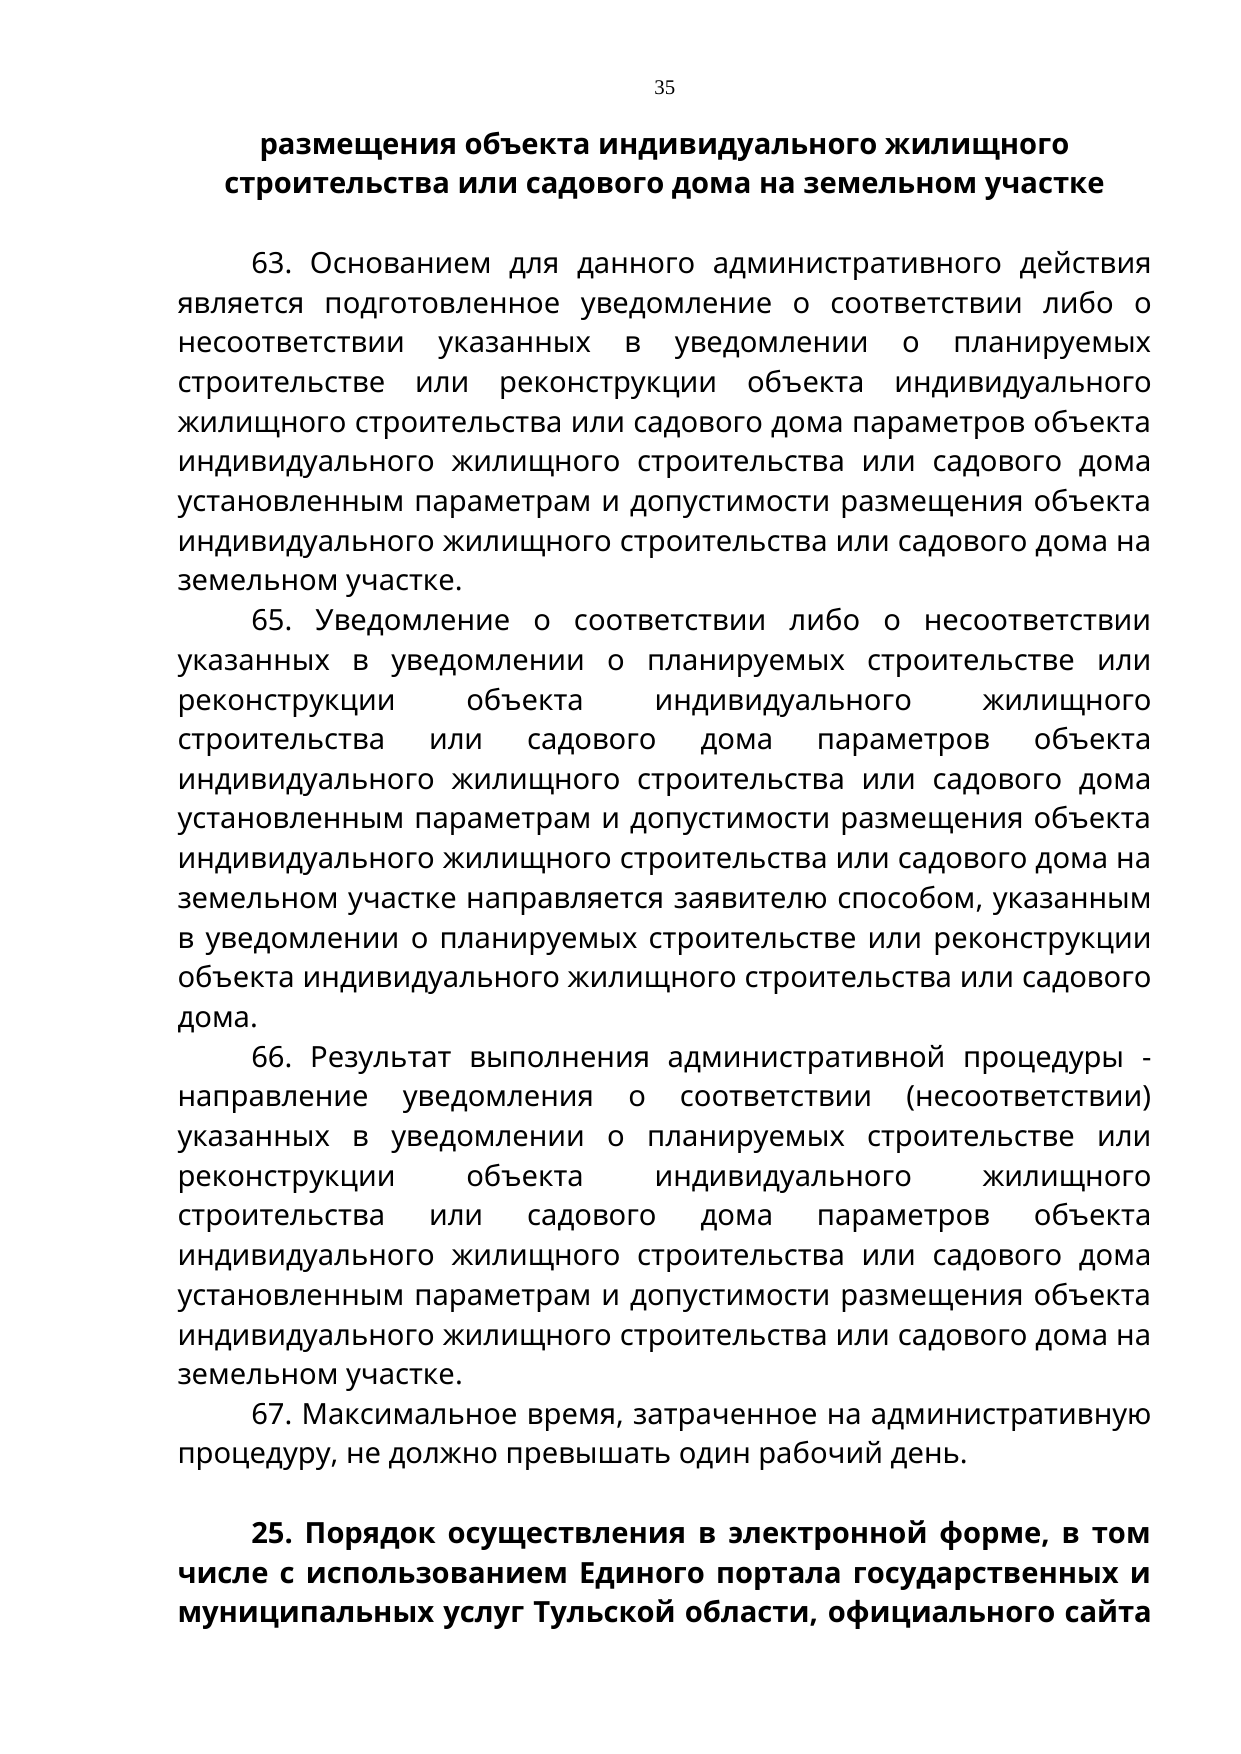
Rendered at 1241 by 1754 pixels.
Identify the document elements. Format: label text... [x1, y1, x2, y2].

text 65. Уведомление о соответствии либо о несоответствии указанных в уведомлении о планируемых строительстве или реконструкции объекта индивидуального жилищного строительства или садового дома параметров объекта индивидуального жилищного строительства или садового дома установленным параметрам и допустимости размещения объекта индивидуального жилищного строительства или садового дома на земельном участке направляется заявителю способом, указанным в уведомлении о планируемых строительстве или реконструкции объекта индивидуального жилищного строительства или садового дома. [177, 599, 1152, 1036]
text 66. Результат выполнения административной процедуры - направление уведомления о соответствии (несоответствии) указанных в уведомлении о планируемых строительстве или реконструкции объекта индивидуального жилищного строительства или садового дома параметров объекта индивидуального жилищного строительства или садового дома установленным параметрам и допустимости размещения объекта индивидуального жилищного строительства или садового дома на земельном участке. [177, 1036, 1152, 1393]
text 67. Максимальное время, затраченное на административную процедуру, не должно превышать один рабочий день. [177, 1393, 1152, 1472]
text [177, 123, 1152, 202]
text 63. Основанием для данного административного действия является подготовленное уведомление о соответствии либо о несоответствии указанных в уведомлении о планируемых строительстве или реконструкции объекта индивидуального жилищного строительства или садового дома параметров объекта индивидуального жилищного строительства или садового дома установленным параметрам и допустимости размещения объекта индивидуального жилищного строительства или садового дома на земельном участке. [177, 242, 1152, 599]
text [177, 1512, 1152, 1631]
